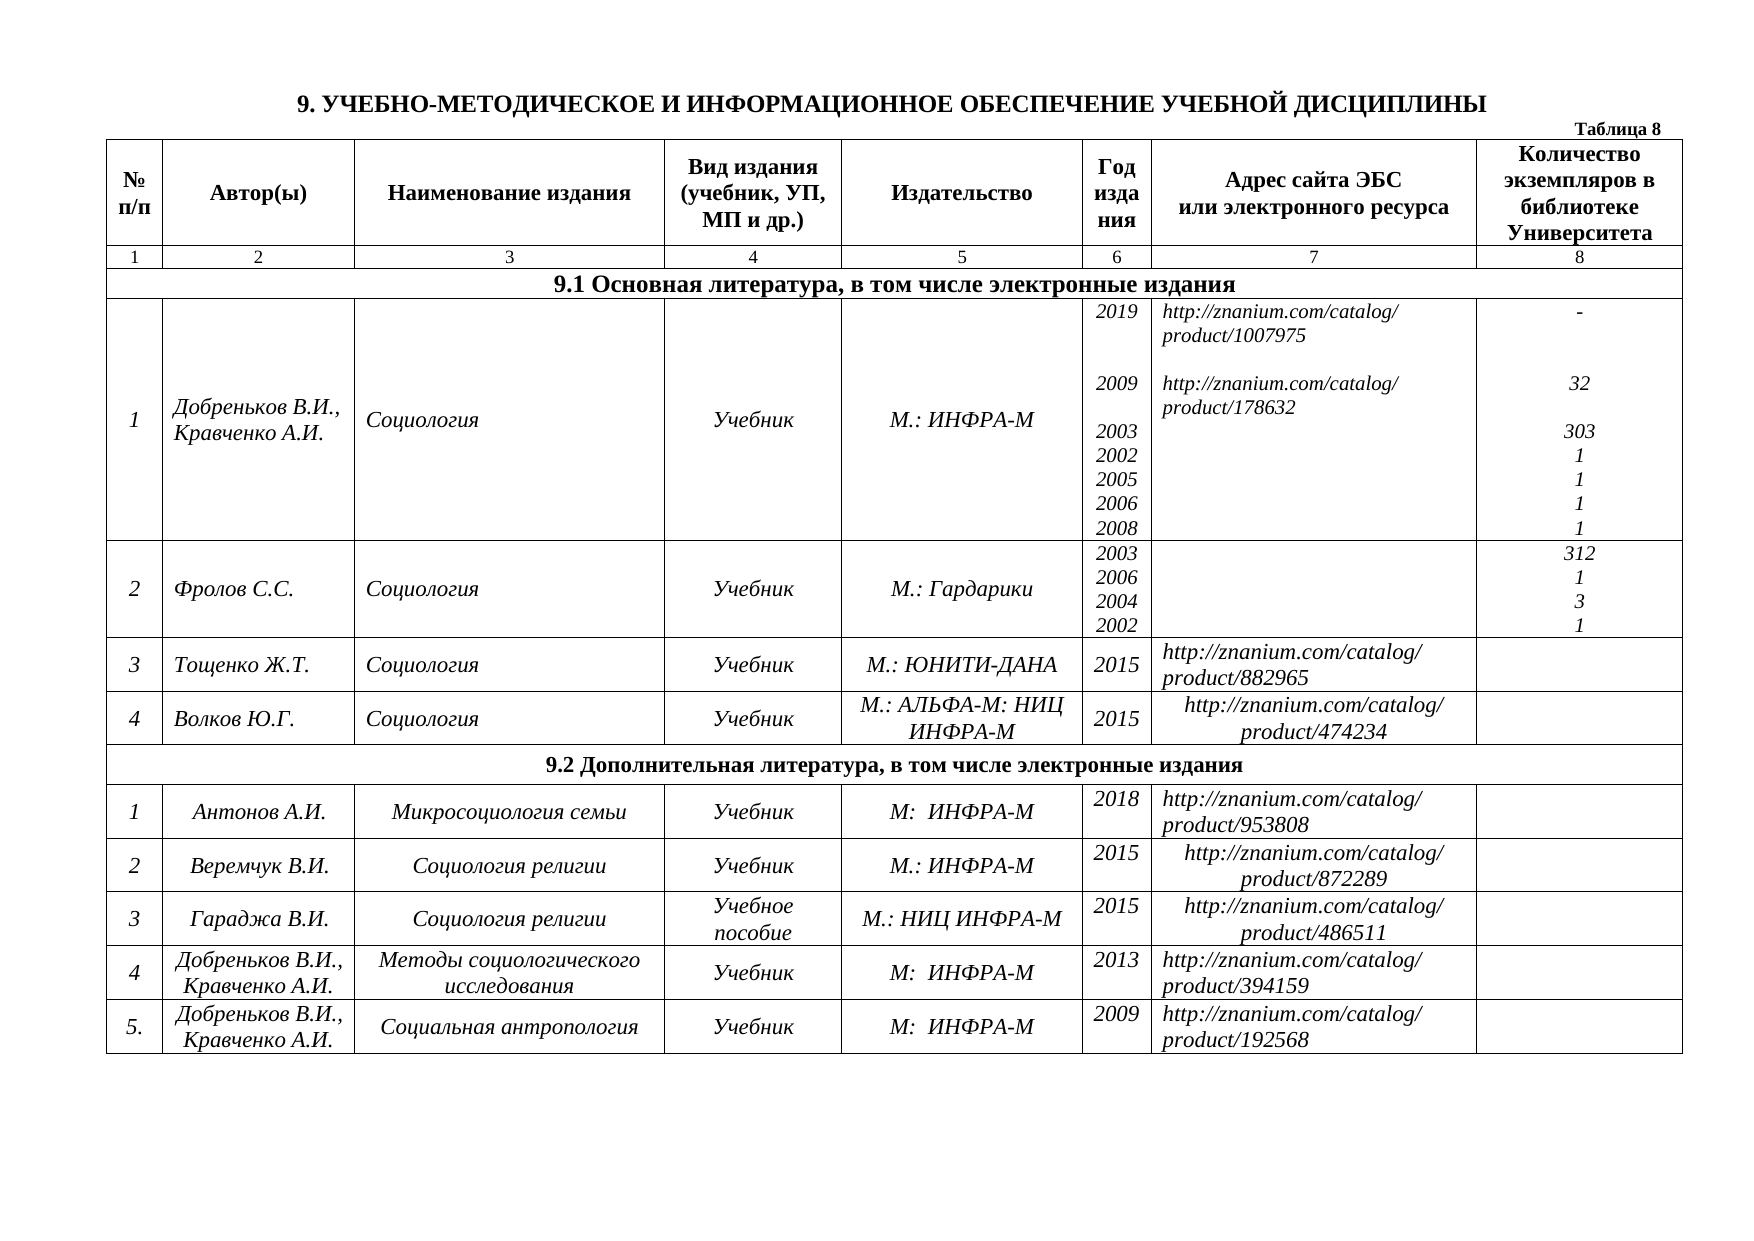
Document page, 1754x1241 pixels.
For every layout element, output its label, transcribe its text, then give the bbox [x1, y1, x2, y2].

table_cell Учебник [665, 692, 841, 744]
table_cell М.: НИЦ ИНФРА-М [842, 892, 1082, 945]
table_cell [1477, 839, 1682, 891]
table_cell М.: Гардарики [842, 541, 1082, 637]
table_cell [1152, 541, 1476, 637]
table_cell 4 [107, 946, 162, 999]
table_cell 2009 [1083, 1000, 1151, 1052]
table_cell Антонов А.И. [163, 785, 354, 837]
table_cell 6 [1083, 246, 1151, 268]
table_cell Фролов С.С. [163, 541, 354, 637]
table_cell http://znanium.com/catalog/product/486511 [1152, 892, 1476, 945]
table_cell 2015 [1083, 638, 1151, 691]
table_cell http://znanium.com/catalog/product/394159 [1152, 946, 1476, 999]
table_cell 5. [107, 1000, 162, 1052]
table_cell 2003 2006 2004 2002 [1083, 541, 1151, 637]
table_cell 3 [107, 638, 162, 691]
table_cell Социология религии [355, 839, 664, 891]
table_cell Тощенко Ж.Т. [163, 638, 354, 691]
table_cell 1 [107, 299, 162, 539]
table_cell 312 1 3 1 [1477, 541, 1682, 637]
table_cell Учебник [665, 638, 841, 691]
table_cell 2015 [1083, 839, 1151, 891]
table_cell 2018 [1083, 785, 1151, 837]
table_cell 2019 2009 2003 2002 2005 2006 2008 [1083, 299, 1151, 539]
table_cell http://znanium.com/catalog/product/872289 [1152, 839, 1476, 891]
table_cell http://znanium.com/catalog/product/474234 [1152, 692, 1476, 744]
table_header Вид издания (учебник, УП, МП и др.) [665, 140, 841, 245]
table_cell [1477, 892, 1682, 945]
table_cell Добреньков В.И., Кравченко А.И. [163, 1000, 354, 1052]
table_cell Социология [355, 692, 664, 744]
table_cell 1 [107, 785, 162, 837]
table_cell Учебник [665, 785, 841, 837]
table_cell М.: ИНФРА-М [842, 839, 1082, 891]
table_cell 2 [163, 246, 354, 268]
table_cell [1477, 692, 1682, 744]
table_cell [1477, 785, 1682, 837]
table_header № п/п [107, 140, 162, 245]
table_cell [1477, 946, 1682, 999]
table_cell Учебник [665, 839, 841, 891]
table_cell Учебник [665, 946, 841, 999]
table_cell 1 [107, 246, 162, 268]
table_cell 4 [107, 692, 162, 744]
text 9. УЧЕБНО-МЕТОДИЧЕСКОЕ И ИНФОРМАЦИОННОЕ ОБЕСПЕЧЕНИЕ УЧЕБНОЙ ДИСЦИПЛИНЫ [118, 89, 1665, 117]
table_cell 2 [107, 541, 162, 637]
table_cell Социальная антропология [355, 1000, 664, 1052]
table_cell 4 [665, 246, 841, 268]
table_cell М.: ЮНИТИ-ДАНА [842, 638, 1082, 691]
table_cell Веремчук В.И. [163, 839, 354, 891]
table_cell Учебное пособие [665, 892, 841, 945]
table_cell 8 [1477, 246, 1682, 268]
table_cell http://znanium.com/catalog/product/1007975 http://znanium.com/catalog/product/178632 [1152, 299, 1476, 539]
table_cell 2015 [1083, 692, 1151, 744]
table_cell 3 [355, 246, 664, 268]
table_header Количество экземпляров в библиотеке Университета [1477, 140, 1682, 245]
table_cell Социология [355, 541, 664, 637]
table_cell Гараджа В.И. [163, 892, 354, 945]
table_header Адрес сайта ЭБС или электронного ресурса [1152, 140, 1476, 245]
table_cell Микросоциология семьи [355, 785, 664, 837]
table_cell http://znanium.com/catalog/product/953808 [1152, 785, 1476, 837]
table_cell Методы социологического исследования [355, 946, 664, 999]
table_cell 2013 [1083, 946, 1151, 999]
table_header Год издания [1083, 140, 1151, 245]
table_cell М.: АЛЬФА-М: НИЦ ИНФРА-М [842, 692, 1082, 744]
table_cell 5 [842, 246, 1082, 268]
table_cell М.: ИНФРА-М [842, 299, 1082, 539]
table_cell - 32 303 1 1 1 1 [1477, 299, 1682, 539]
text Таблица 8 [118, 117, 1665, 139]
table_header Автор(ы) [163, 140, 354, 245]
table_cell 9.2 Дополнительная литература, в том числе электронные издания [107, 745, 1682, 784]
table_cell Добреньков В.И., Кравченко А.И. [163, 299, 354, 539]
table_header Наименование издания [355, 140, 664, 245]
table_cell М: ИНФРА-М [842, 785, 1082, 837]
table_cell М: ИНФРА-М [842, 1000, 1082, 1052]
table_cell Волков Ю.Г. [163, 692, 354, 744]
table_header Издательство [842, 140, 1082, 245]
table_cell [1477, 638, 1682, 691]
table_cell http://znanium.com/catalog/product/192568 [1152, 1000, 1476, 1052]
table_cell Социология [355, 299, 664, 539]
table_cell http://znanium.com/catalog/product/882965 [1152, 638, 1476, 691]
table_cell Социология религии [355, 892, 664, 945]
table_cell 9.1 Основная литература, в том числе электронные издания [107, 269, 1682, 298]
table_cell Добреньков В.И., Кравченко А.И. [163, 946, 354, 999]
table_cell 3 [107, 892, 162, 945]
table_cell Учебник [665, 541, 841, 637]
table_cell М: ИНФРА-М [842, 946, 1082, 999]
table_cell 7 [1152, 246, 1476, 268]
table_cell 2 [107, 839, 162, 891]
table_cell [1477, 1000, 1682, 1052]
table_cell Учебник [665, 299, 841, 539]
table_cell 2015 [1083, 892, 1151, 945]
table_cell Социология [355, 638, 664, 691]
table_cell Учебник [665, 1000, 841, 1052]
